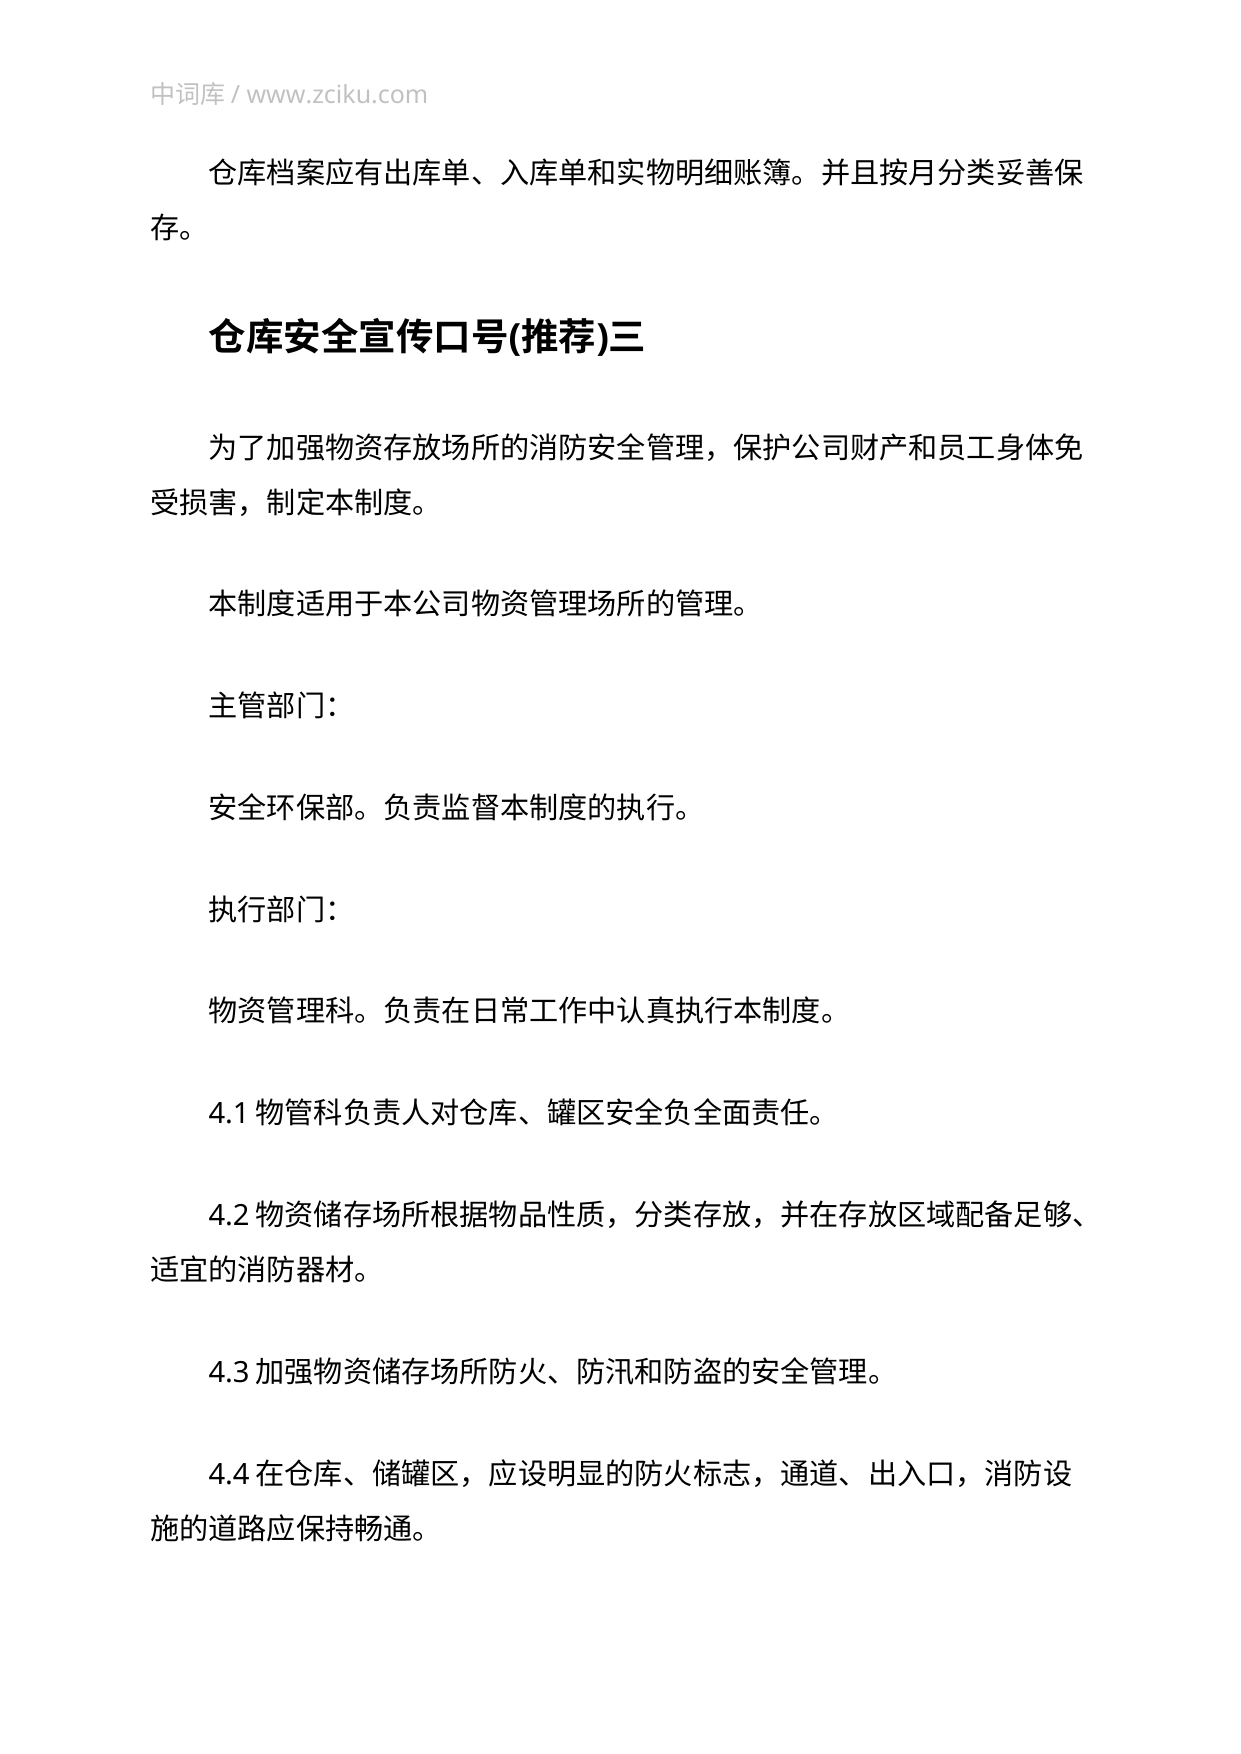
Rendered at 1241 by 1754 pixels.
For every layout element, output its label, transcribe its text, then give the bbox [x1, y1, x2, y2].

text 4.2物资储存场所根据物品性质，分类存放，并在存放区域配备足够、适宜的消防器材。 [150, 1192, 1090, 1289]
text 主管部门： [150, 683, 1090, 725]
text 安全环保部。负责监督本制度的执行。 [150, 784, 1090, 827]
text 为了加强物资存放场所的消防安全管理，保护公司财产和员工身体免受损害，制定本制度。 [150, 424, 1090, 521]
text 物资管理科。负责在日常工作中认真执行本制度。 [150, 988, 1090, 1030]
text 执行部门： [150, 886, 1090, 928]
text 4.4在仓库、储罐区，应设明显的防火标志，通道、出入口，消防设施的道路应保持畅通。 [150, 1451, 1090, 1548]
text 仓库档案应有出库单、入库单和实物明细账簿。并且按月分类妥善保存。 [150, 150, 1090, 247]
text 仓库安全宣传口号(推荐)三 [150, 307, 1090, 361]
text 4.3加强物资储存场所防火、防汛和防盗的安全管理。 [150, 1348, 1090, 1391]
text 4.1物管科负责人对仓库、罐区安全负全面责任。 [150, 1090, 1090, 1132]
text 本制度适用于本公司物资管理场所的管理。 [150, 581, 1090, 623]
